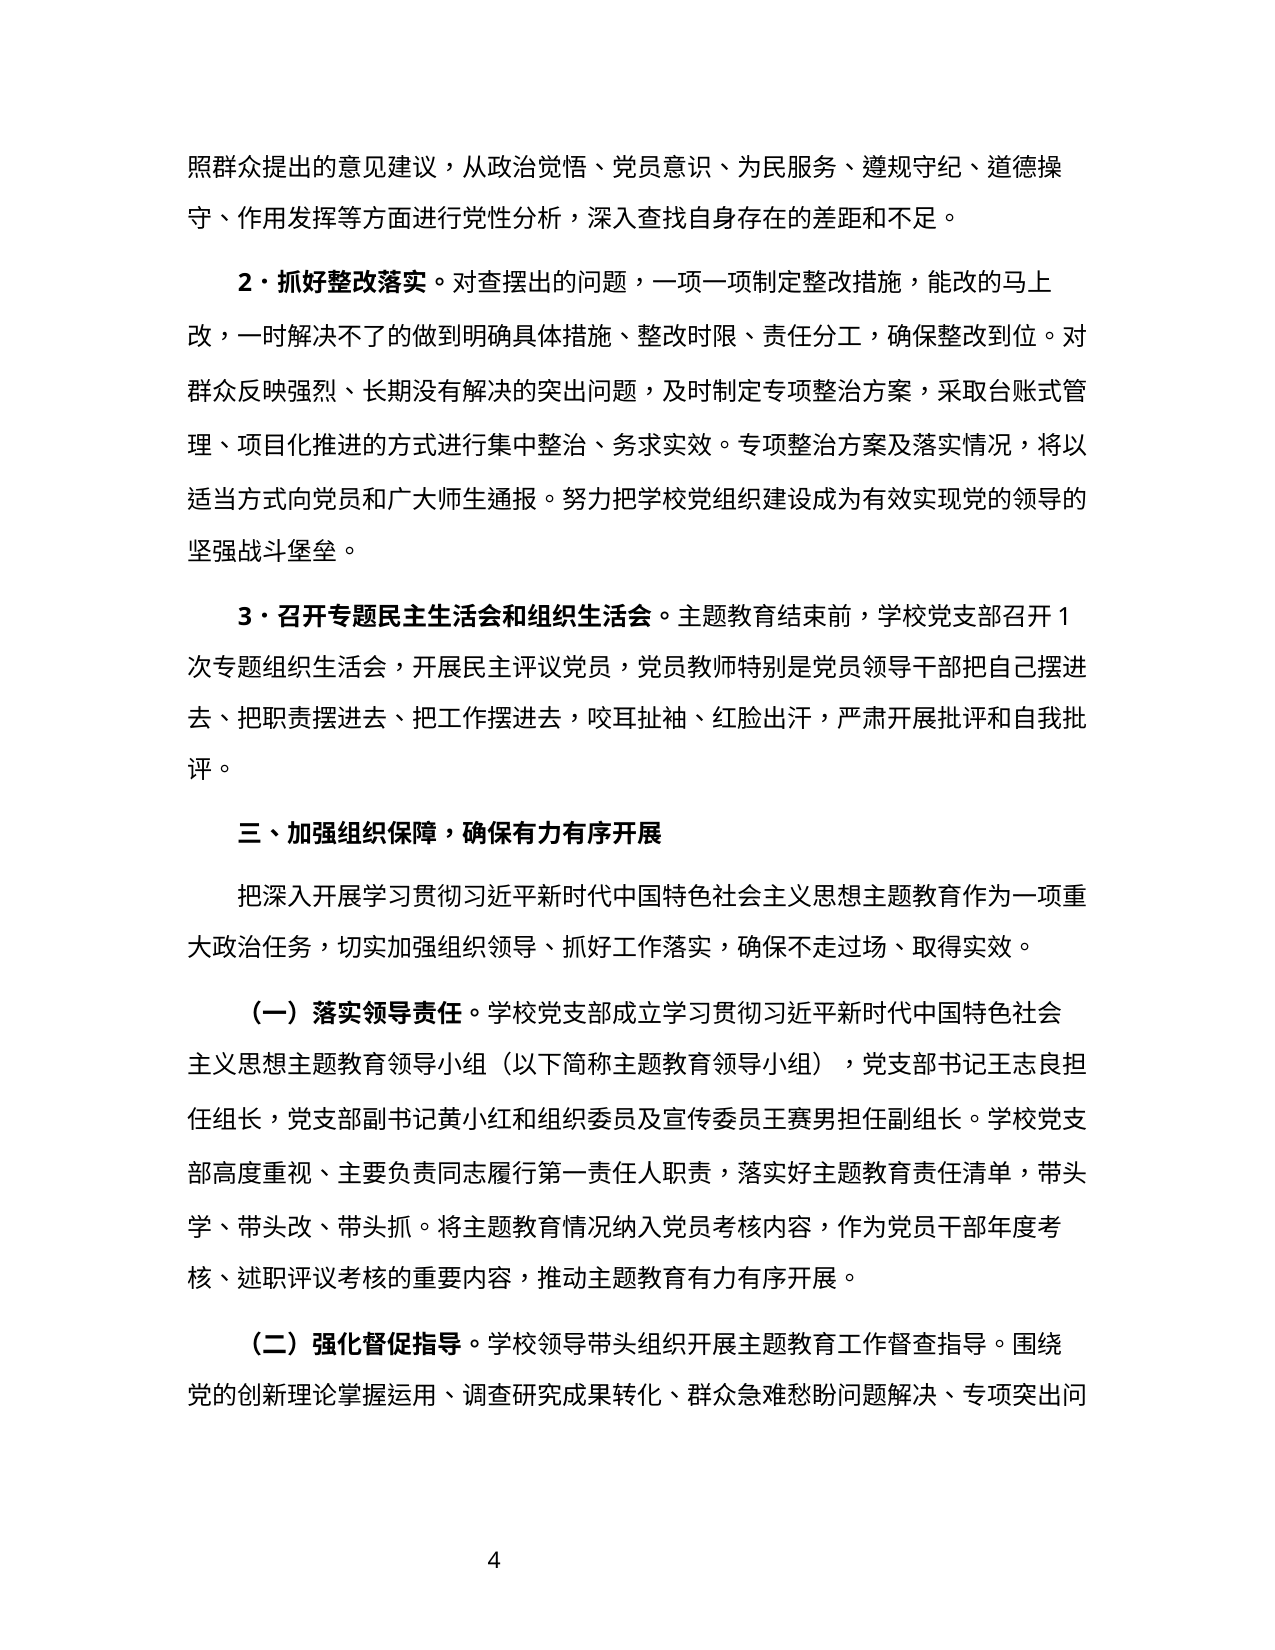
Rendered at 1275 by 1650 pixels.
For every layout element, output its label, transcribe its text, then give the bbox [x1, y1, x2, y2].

text 3．召开专题民主生活会和组织生活会。主题教育结束前，学校党支部召开1次专题组织生活会，开展民主评议党员，党员教师特别是党员领导干部把自己摆进去、把职责摆进去、把工作摆进去，咬耳扯袖、红脸出汗，严肃开展批评和自我批评。 [187, 597, 1087, 786]
text 把深入开展学习贯彻习近平新时代中国特色社会主义思想主题教育作为一项重大政治任务，切实加强组织领导、抓好工作落实，确保不走过场、取得实效。 [187, 879, 1087, 964]
text 2．抓好整改落实。对查摆出的问题，一项一项制定整改措施，能改的马上改，一时解决不了的做到明确具体措施、整改时限、责任分工，确保整改到位。对群众反映强烈、长期没有解决的突出问题，及时制定专项整治方案，采取台账式管理、项目化推进的方式进行集中整治、务求实效。专项整治方案及落实情况，将以适当方式向党员和广大师生通报。努力把学校党组织建设成为有效实现党的领导的坚强战斗堡垒。 [187, 264, 1087, 567]
text （一）落实领导责任。学校党支部成立学习贯彻习近平新时代中国特色社会主义思想主题教育领导小组（以下简称主题教育领导小组），党支部书记王志良担任组长，党支部副书记黄小红和组织委员及宣传委员王赛男担任副组长。学校党支部高度重视、主要负责同志履行第一责任人职责，落实好主题教育责任清单，带头学、带头改、带头抓。将主题教育情况纳入党员考核内容，作为党员干部年度考核、述职评议考核的重要内容，推动主题教育有力有序开展。 [187, 994, 1087, 1295]
text 三、加强组织保障，确保有力有序开展 [187, 816, 1087, 849]
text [187, 1324, 1087, 1412]
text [187, 150, 1087, 235]
